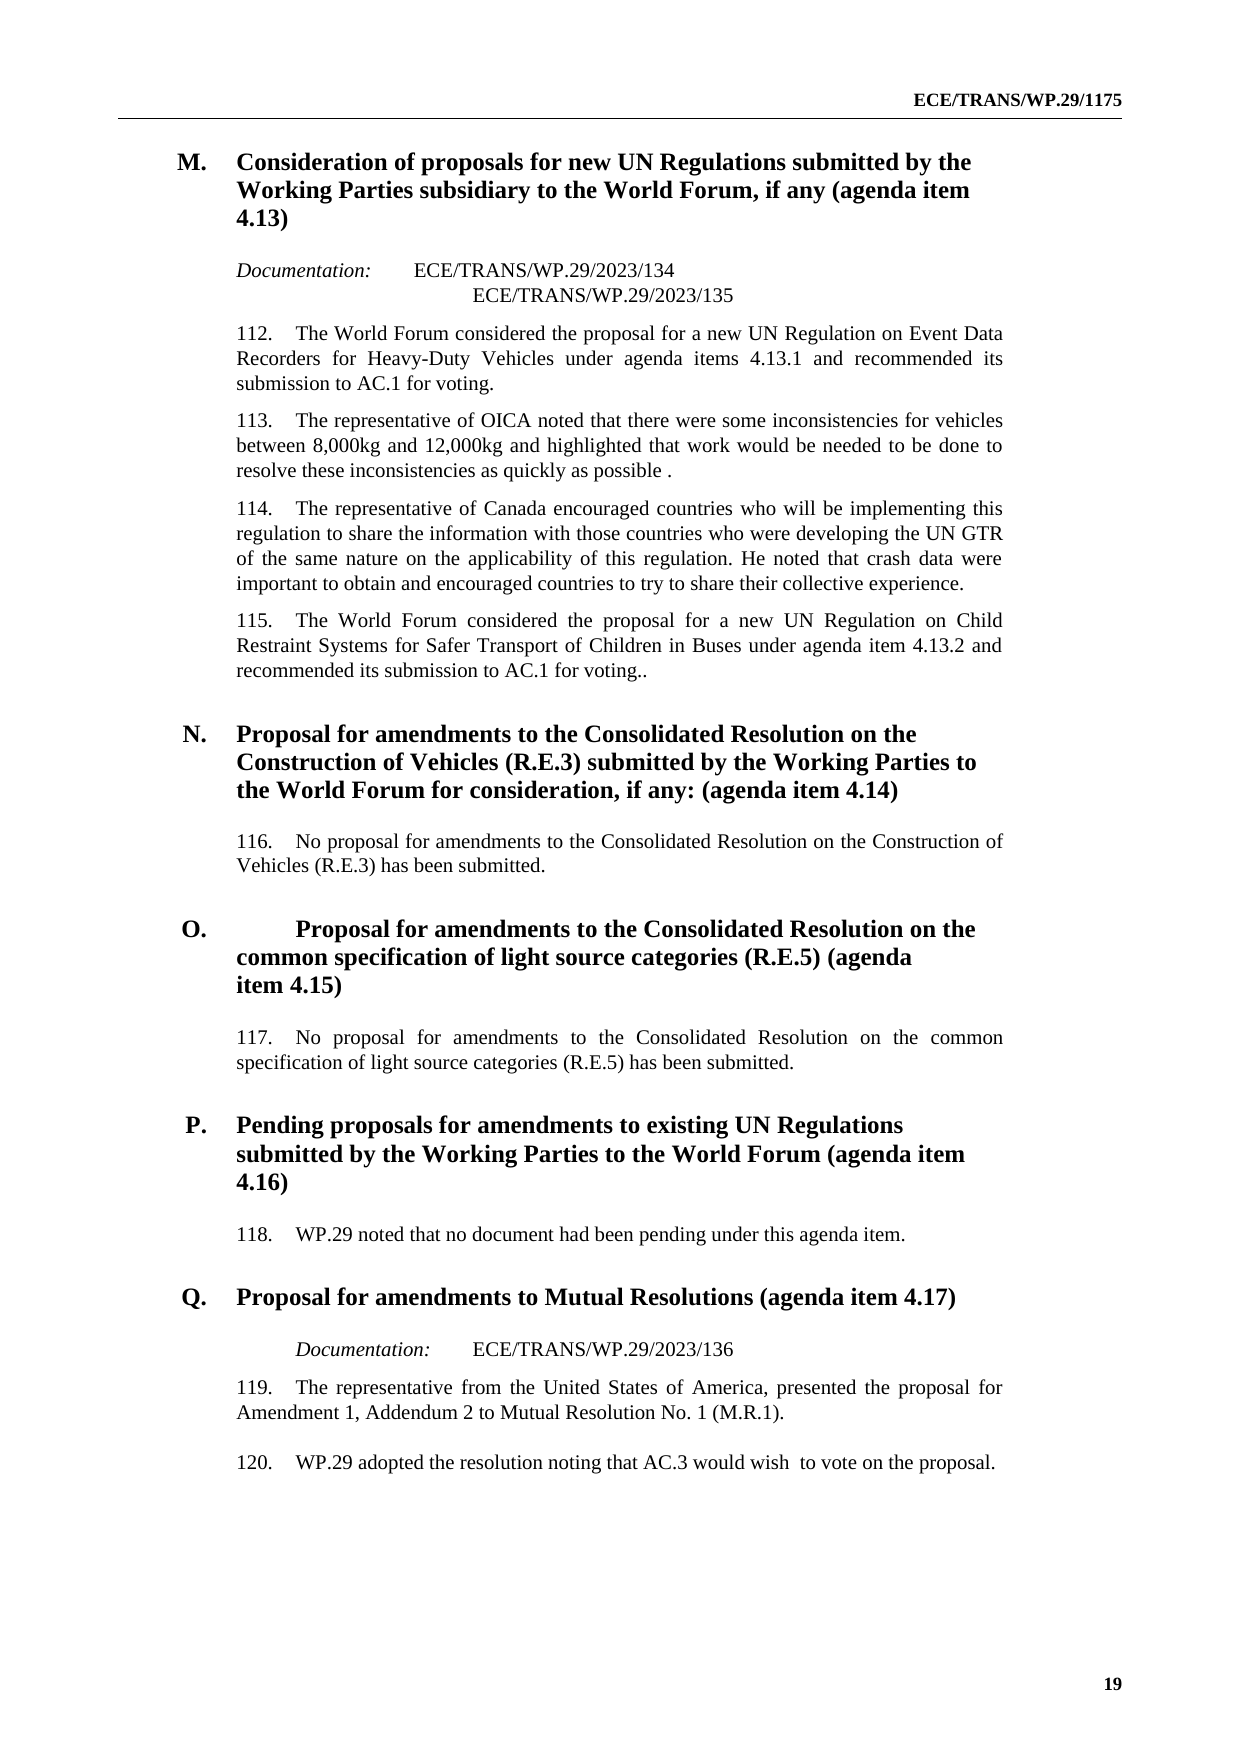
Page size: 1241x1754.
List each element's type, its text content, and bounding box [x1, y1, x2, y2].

text Q. Proposal for amendments to Mutual Resolutions (agenda item 4.17) [118, 1283, 1004, 1311]
text 114. The representative of Canada encouraged countries who will be implementing this regulation to share the information with those countries who were developing the UN GTR of the same nature on the applicability of this regulation. He noted that crash data were important to obtain and encouraged countries to try to share their collective experience. [236, 494, 1004, 594]
text 117. No proposal for amendments to the Consolidated Resolution on the common specification of light source categories (R.E.5) has been submitted. [236, 1024, 1004, 1074]
text P. Pending proposals for amendments to existing UN Regulations submitted by the Working Parties to the World Forum (agenda item 4.16) [118, 1111, 1004, 1196]
text M. Consideration of proposals for new UN Regulations submitted by the Working Parties subsidiary to the World Forum, if any (agenda item 4.13) [118, 148, 1004, 232]
text Documentation: ECE/TRANS/WP.29/2023/136 [236, 1336, 1004, 1361]
text 112. The World Forum considered the proposal for a new UN Regulation on Event Data Recorders for Heavy-Duty Vehicles under agenda items 4.13.1 and recommended its submission to AC.1 for voting. [236, 319, 1004, 394]
text O. Proposal for amendments to the Consolidated Resolution on the common specification of light source categories (R.E.5) (agenda item 4.15) [118, 914, 1004, 999]
text 113. The representative of OICA noted that there were some inconsistencies for vehicles between 8,000kg and 12,000kg and highlighted that work would be needed to be done to resolve these inconsistencies as quickly as possible . [236, 407, 1004, 482]
text 116. No proposal for amendments to the Consolidated Resolution on the Construction of Vehicles (R.E.3) has been submitted. [236, 829, 1004, 877]
text 115. The World Forum considered the proposal for a new UN Regulation on Child Restraint Systems for Safer Transport of Children in Buses under agenda item 4.13.2 and recommended its submission to AC.1 for voting.. [236, 607, 1004, 682]
text N. Proposal for amendments to the Consolidated Resolution on the Construction of Vehicles (R.E.3) submitted by the Working Parties to the World Forum for consideration, if any: (agenda item 4.14) [118, 719, 1004, 804]
text 118. WP.29 noted that no document had been pending under this agenda item. [236, 1221, 1004, 1246]
text Documentation: ECE/TRANS/WP.29/2023/134 ECE/TRANS/WP.29/2023/135 [236, 257, 1004, 307]
text 119. The representative from the United States of America, presented the proposal for Amendment 1, Addendum 2 to Mutual Resolution No. 1 (M.R.1). [236, 1374, 1004, 1424]
text 120. WP.29 adopted the resolution noting that AC.3 would wish to vote on the proposal. [236, 1449, 1004, 1474]
